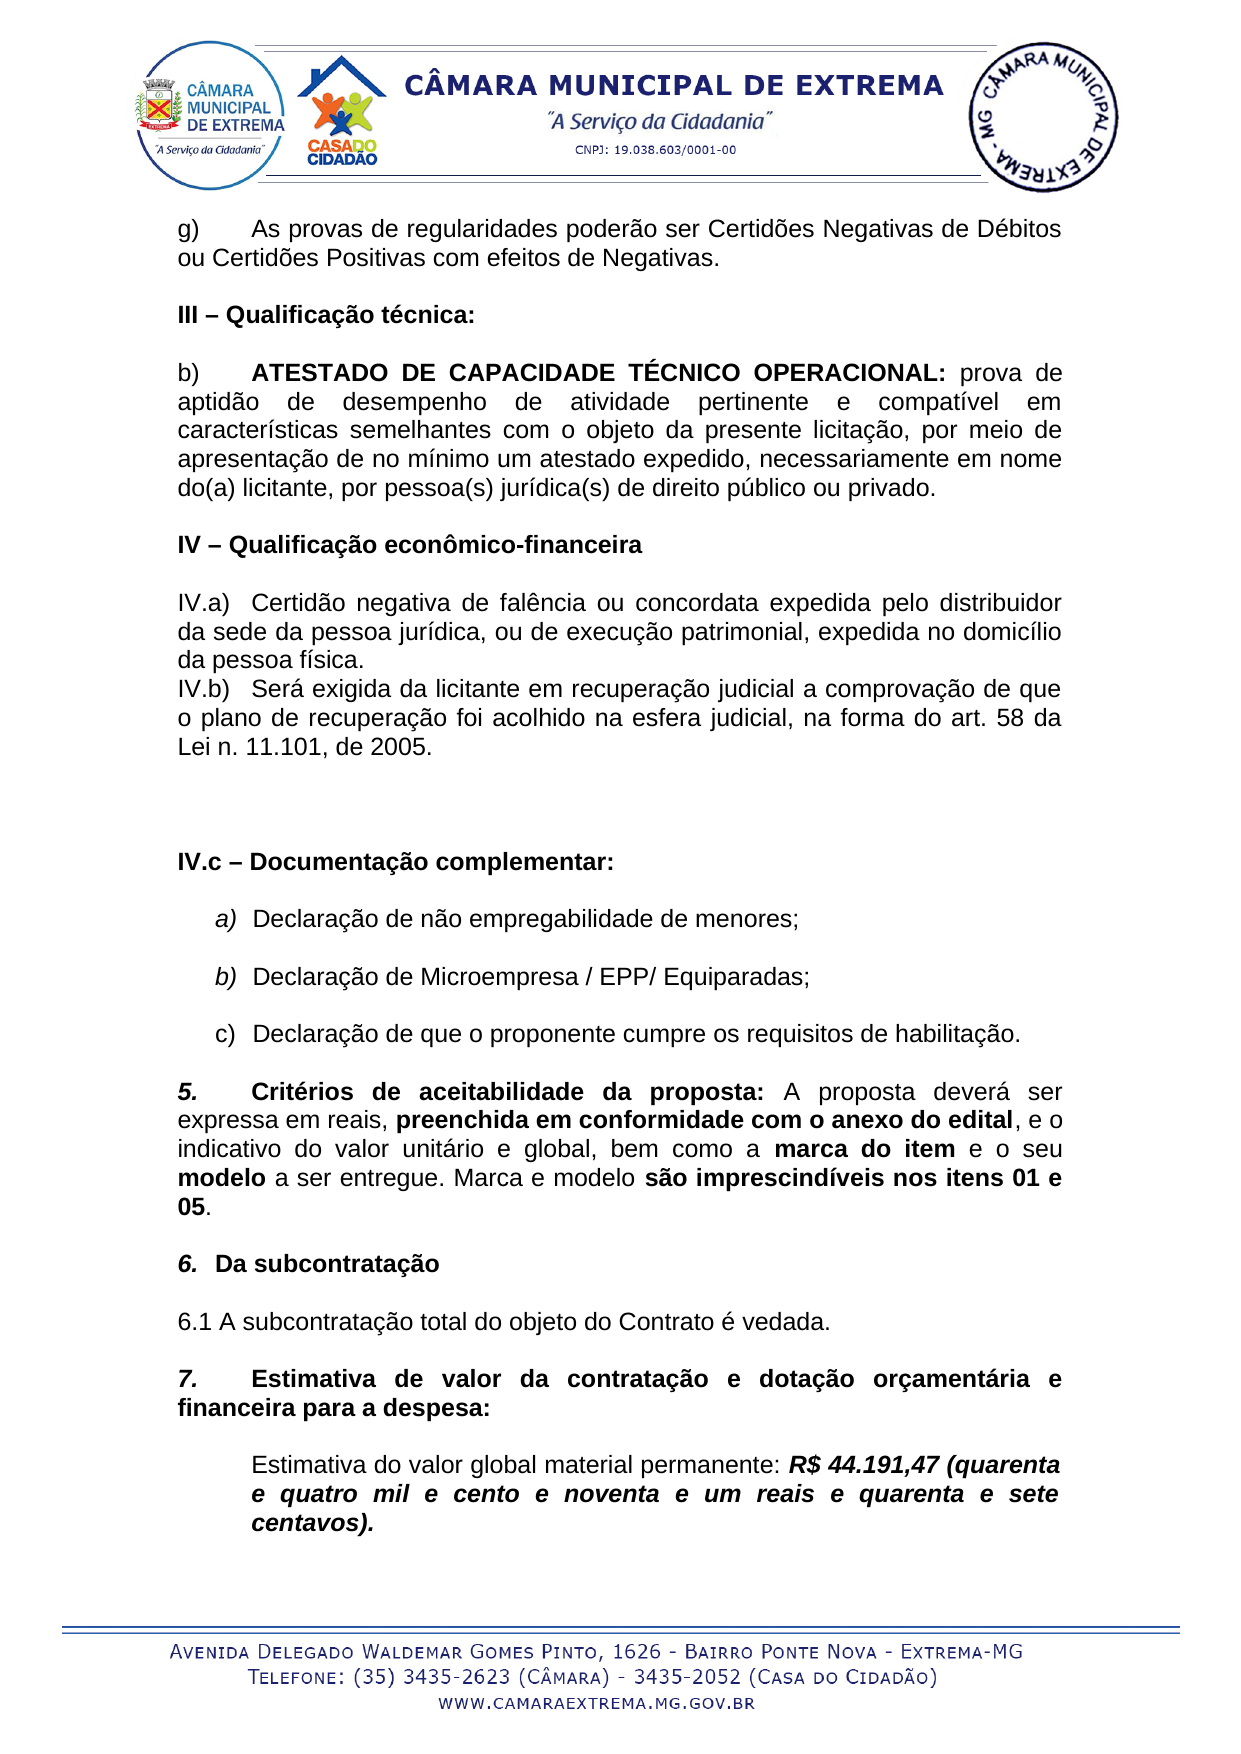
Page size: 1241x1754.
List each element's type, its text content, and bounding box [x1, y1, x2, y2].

text g) As provas de regularidades poderão ser Certidões Negativas de Débitos ou Certidões Positivas com efeitos de Negativas. [177, 214, 1063, 271]
text IV.c – Documentação complementar: [177, 846, 1063, 875]
text IV.a) Certidão negativa de falência ou concordata expedida pelo distribuidor da sede da pessoa jurídica, ou de execução patrimonial, expedida no domicílio da pessoa física. [177, 588, 1063, 674]
text III – Qualificação técnica: [177, 300, 1063, 329]
text IV – Qualificação econômico-financeira [177, 530, 1063, 559]
text Estimativa do valor global material permanente: R$ 44.191,47 (quarenta e quatro mil e cento e noventa e um reais e quarenta e sete centavos). [251, 1450, 1063, 1536]
picture [124, 30, 1123, 221]
list Declaração de que o proponente cumpre os requisitos de habilitação. [215, 1019, 1063, 1048]
list Declaração de Microempresa / EPP/ Equiparadas; [215, 961, 1063, 990]
picture [46, 1615, 1194, 1724]
text IV.b) Será exigida da licitante em recuperação judicial a comprovação de que o plano de recuperação foi acolhido na esfera judicial, na forma do art. 58 da Lei n. 11.101, de 2005. [177, 674, 1063, 760]
list Estimativa de valor da contratação e dotação orçamentária e financeira para a despesa: [177, 1364, 1063, 1421]
text 6.1 A subcontratação total do objeto do Contrato é vedada. [177, 1306, 1063, 1335]
list Declaração de não empregabilidade de menores; [215, 904, 1063, 933]
list Critérios de aceitabilidade da proposta: A proposta deverá ser expressa em reais, preenchida em conformidade com o anexo do edital, e o indicativo do valor unitário e global, bem como a marca do item e o seu modelo a ser entregue. Marca e modelo são imprescindíveis nos itens 01 e 05. [177, 1076, 1063, 1220]
list ATESTADO DE CAPACIDADE TÉCNICO OPERACIONAL: prova de aptidão de desempenho de atividade pertinente e compatível em características semelhantes com o objeto da presente licitação, por meio de apresentação de no mínimo um atestado expedido, necessariamente em nome do(a) licitante, por pessoa(s) jurídica(s) de direito público ou privado. [177, 358, 1063, 501]
list Da subcontratação [177, 1249, 1063, 1278]
